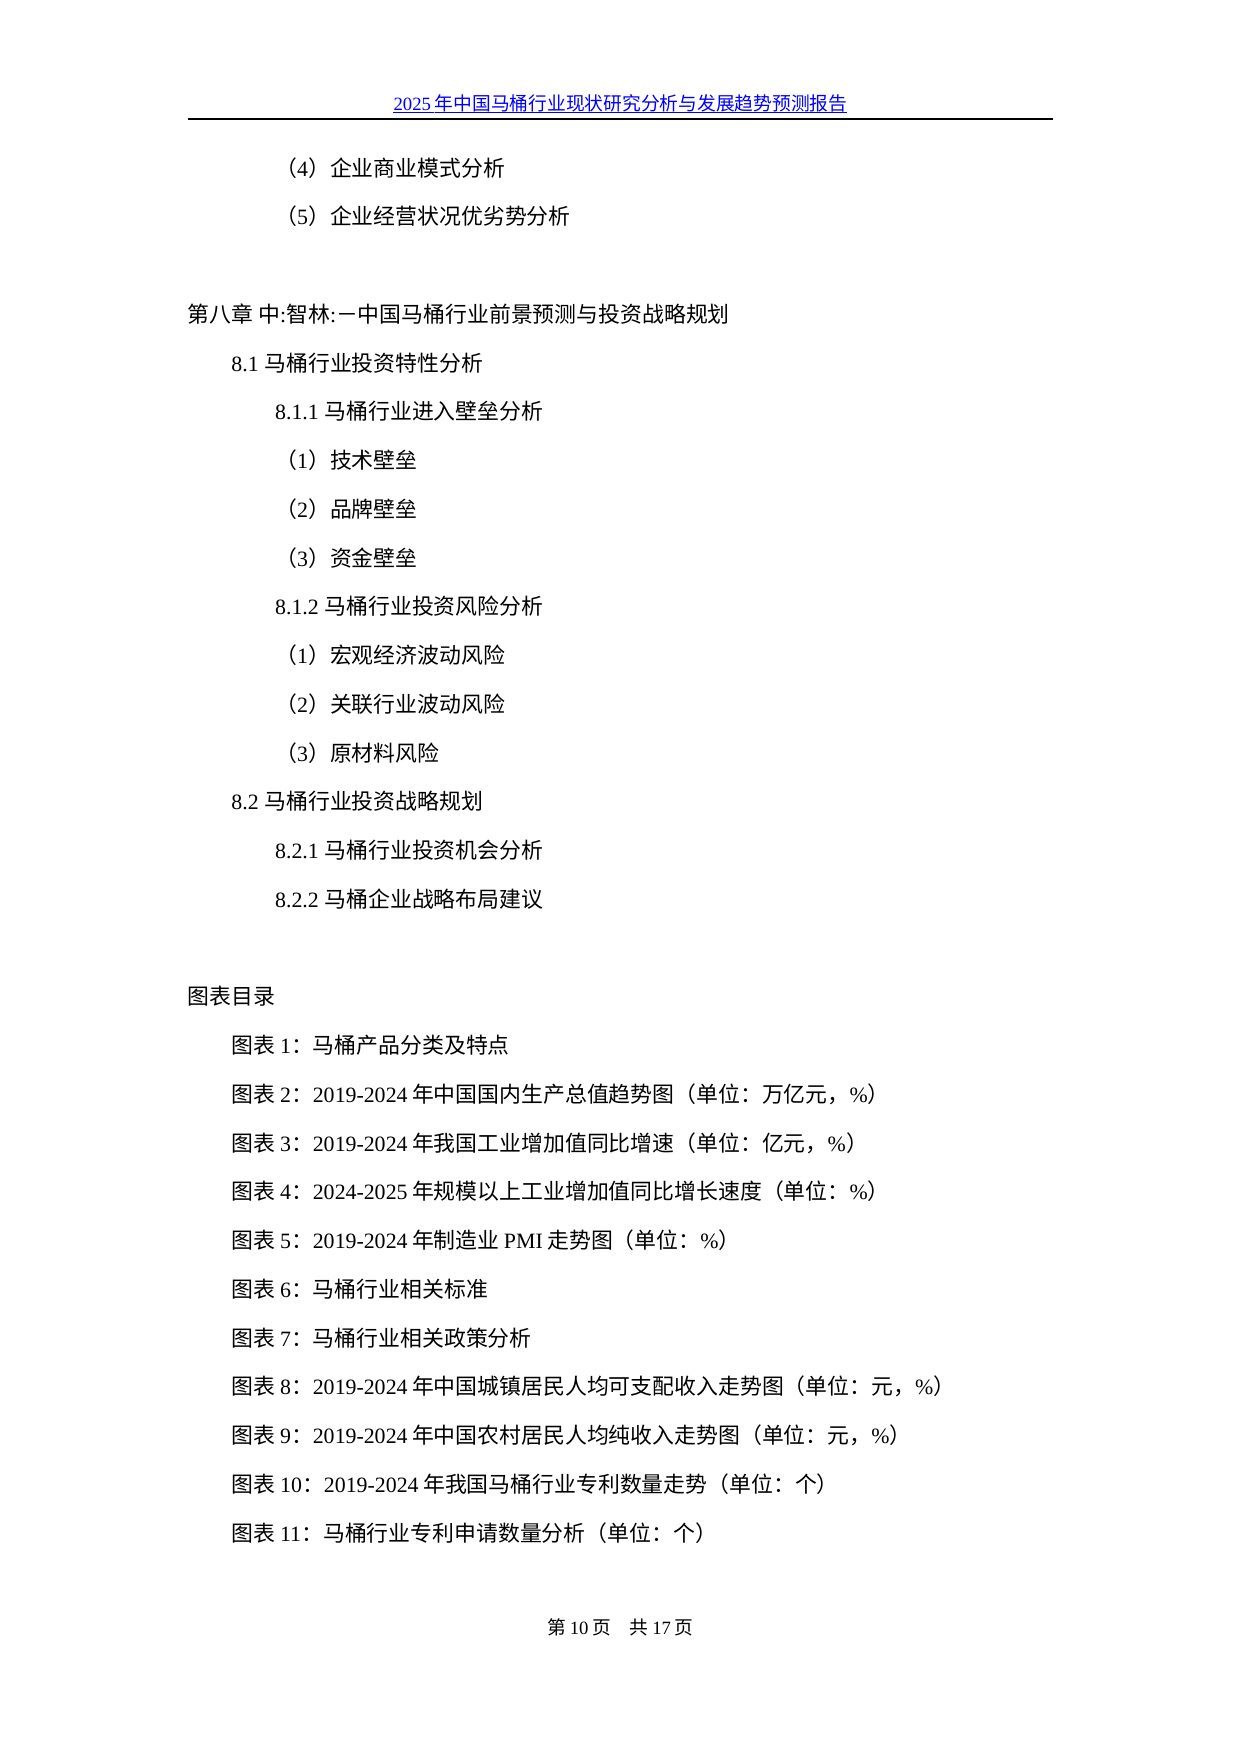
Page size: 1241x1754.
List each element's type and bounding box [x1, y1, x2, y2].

text [187, 150, 1053, 1548]
